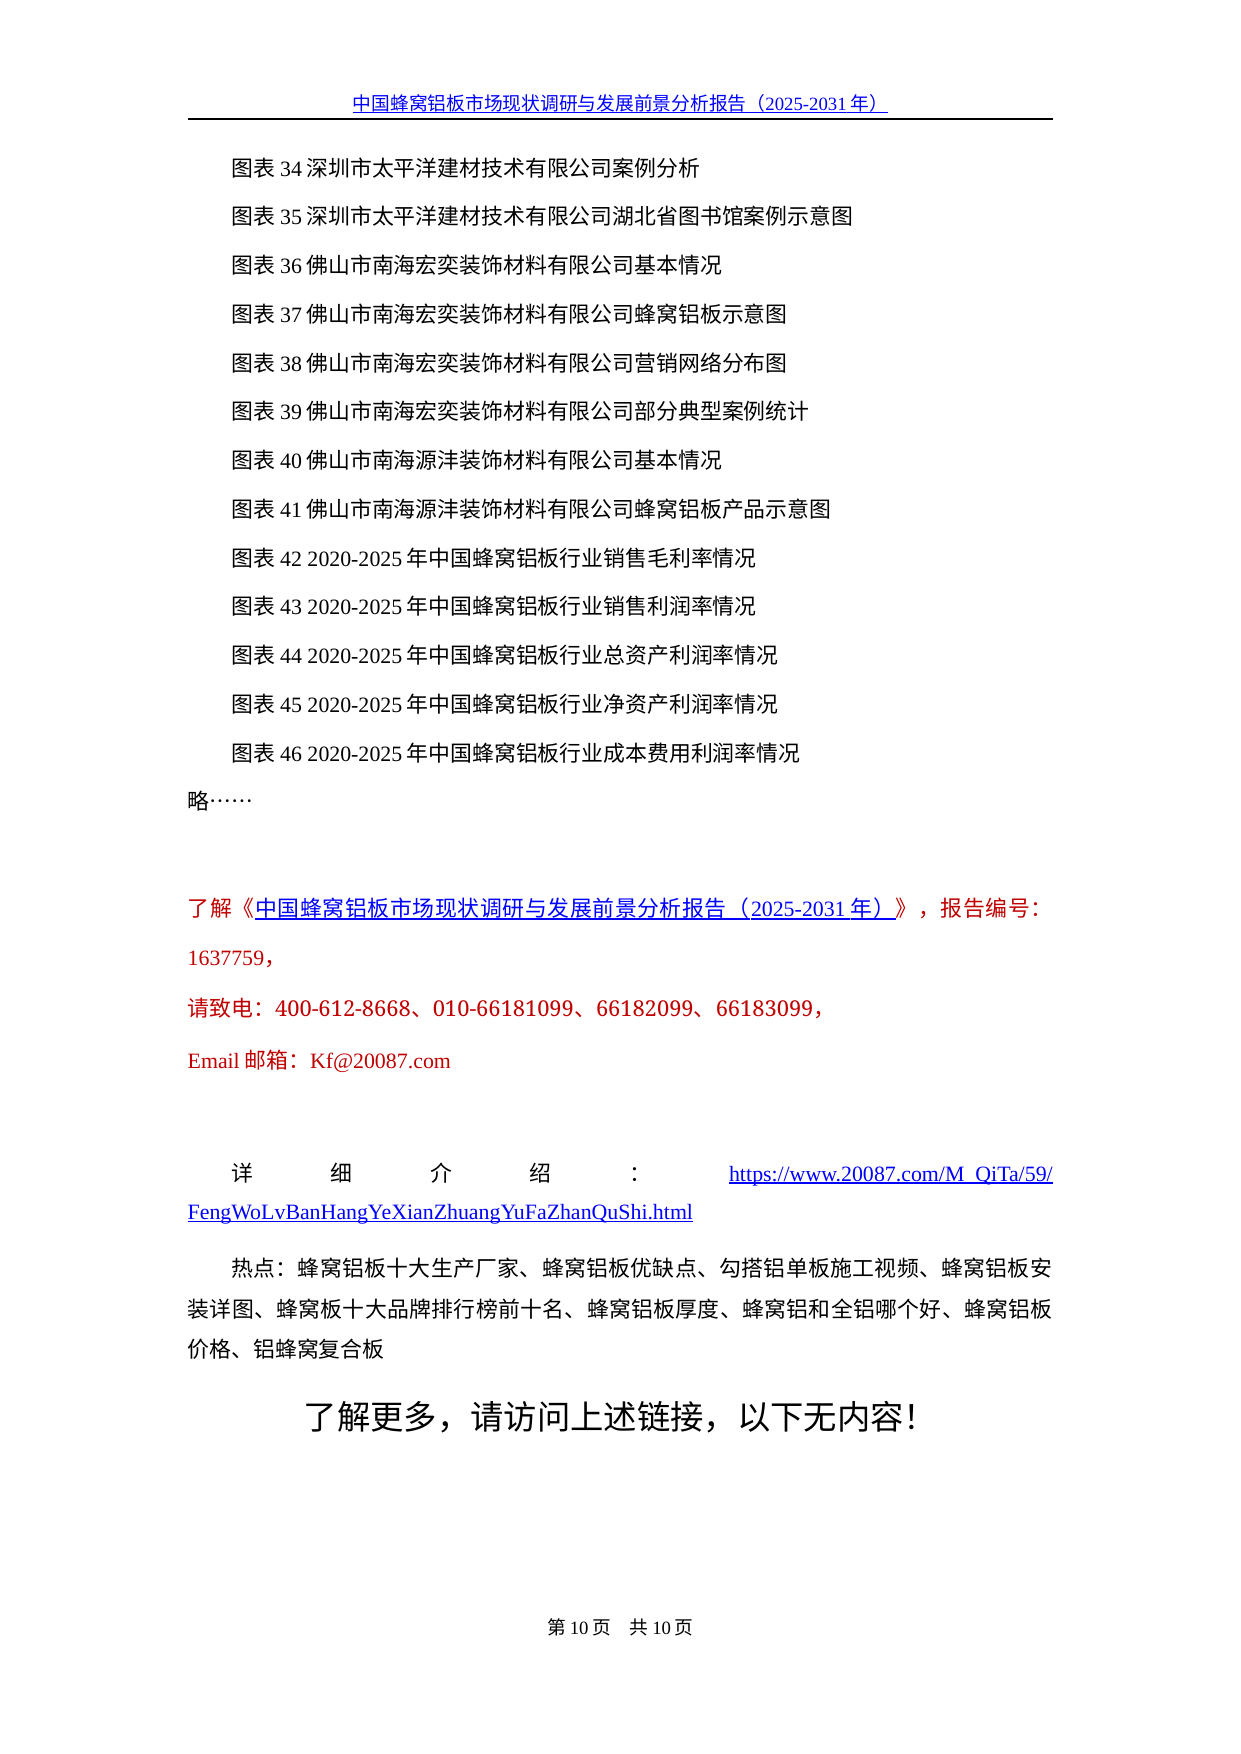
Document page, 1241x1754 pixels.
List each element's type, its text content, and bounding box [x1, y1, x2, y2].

text 了解《中国蜂窝铝板市场现状调研与发展前景分析报告（2025-2031年）》，报告编号：1637759， [187, 890, 1053, 972]
title 了解更多，请访问上述链接，以下无内容！ [187, 1382, 1053, 1447]
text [187, 150, 1053, 816]
text Email邮箱：Kf@20087.com [187, 1042, 1053, 1075]
text 请致电：400-612-8668、010-66181099、66182099、66183099， [187, 991, 1053, 1023]
text 详细介绍：https://www.20087.com/M_QiTa/59/FengWoLvBanHangYeXianZhuangYuFaZhanQuShi.html [187, 1155, 1053, 1228]
text 热点：蜂窝铝板十大生产厂家、蜂窝铝板优缺点、勾搭铝单板施工视频、蜂窝铝板安装详图、蜂窝板十大品牌排行榜前十名、蜂窝铝板厚度、蜂窝铝和全铝哪个好、蜂窝铝板价格、铝蜂窝复合板 [187, 1251, 1053, 1364]
